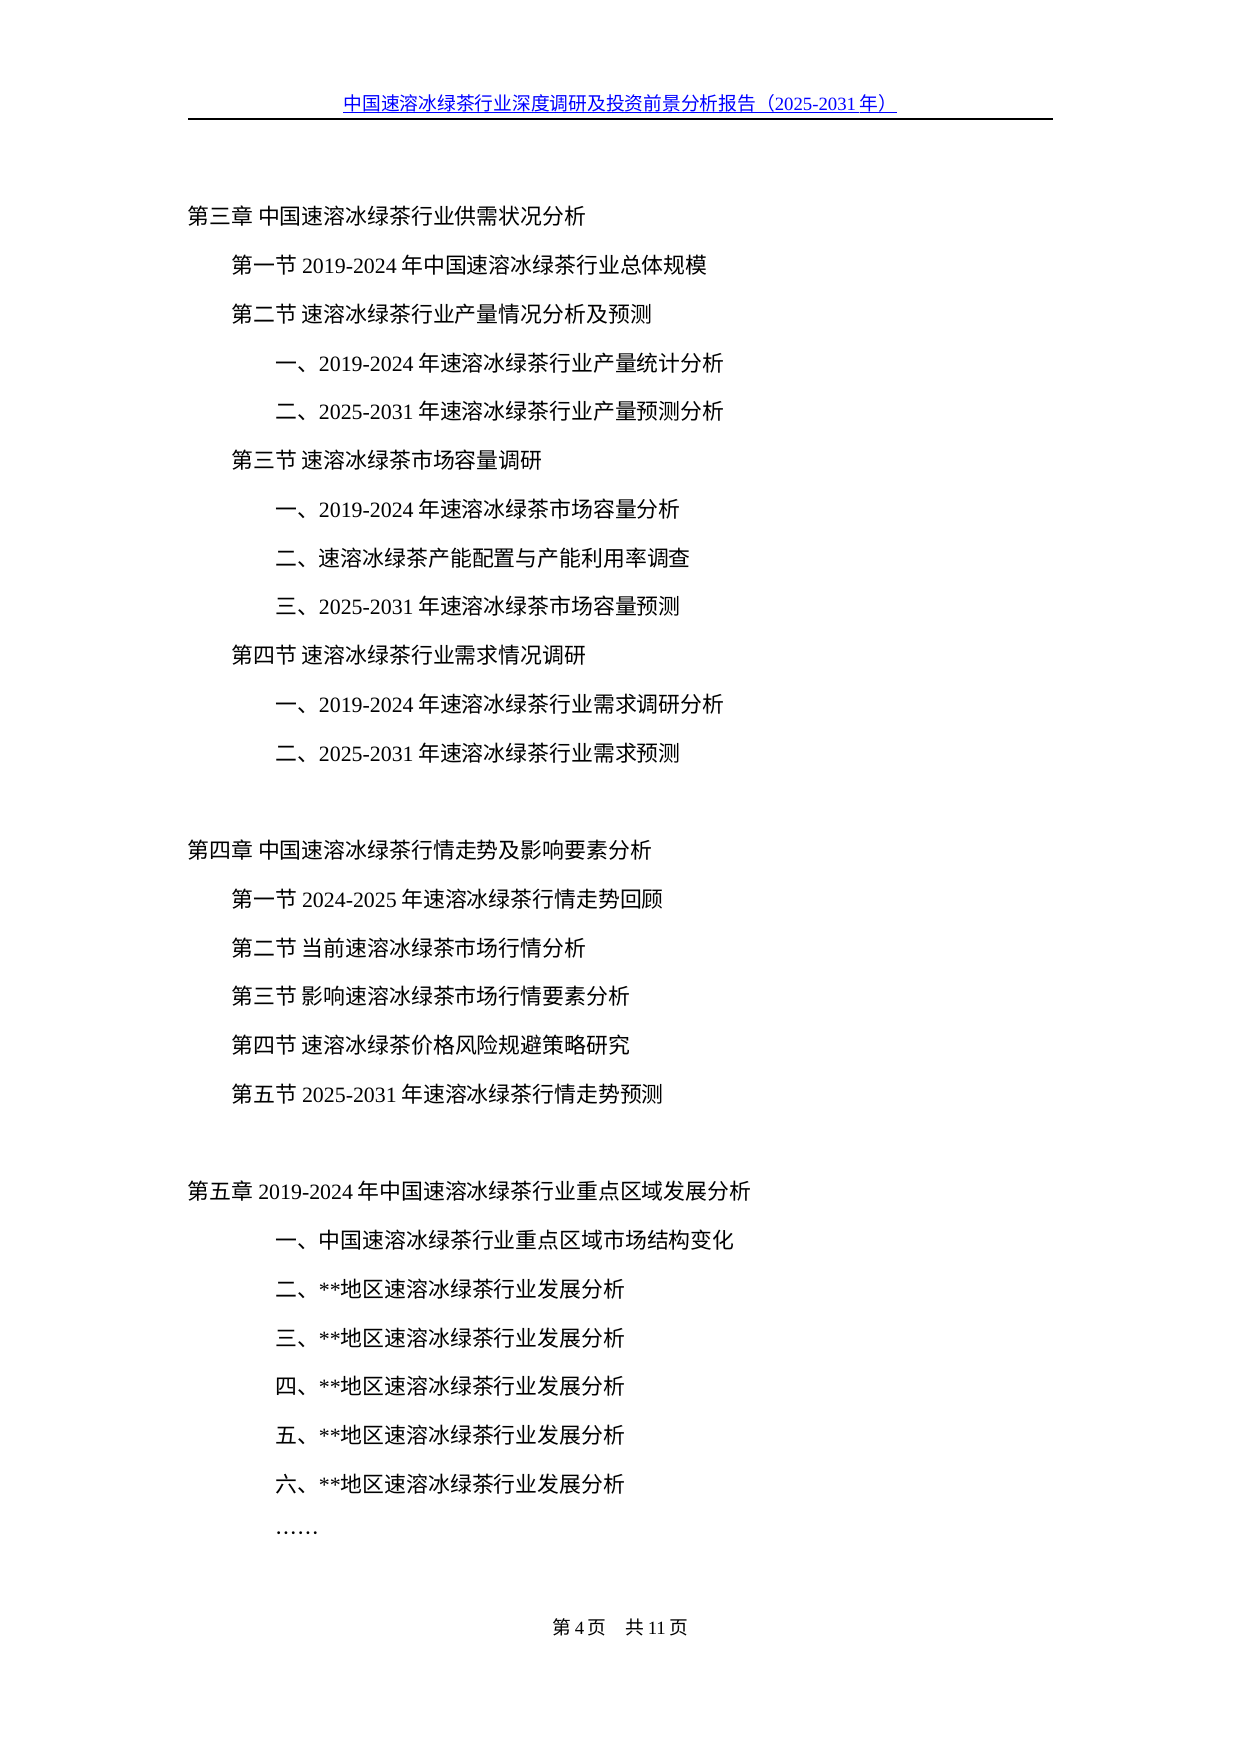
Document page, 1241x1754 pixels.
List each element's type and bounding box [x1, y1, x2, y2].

text [187, 150, 1053, 1548]
